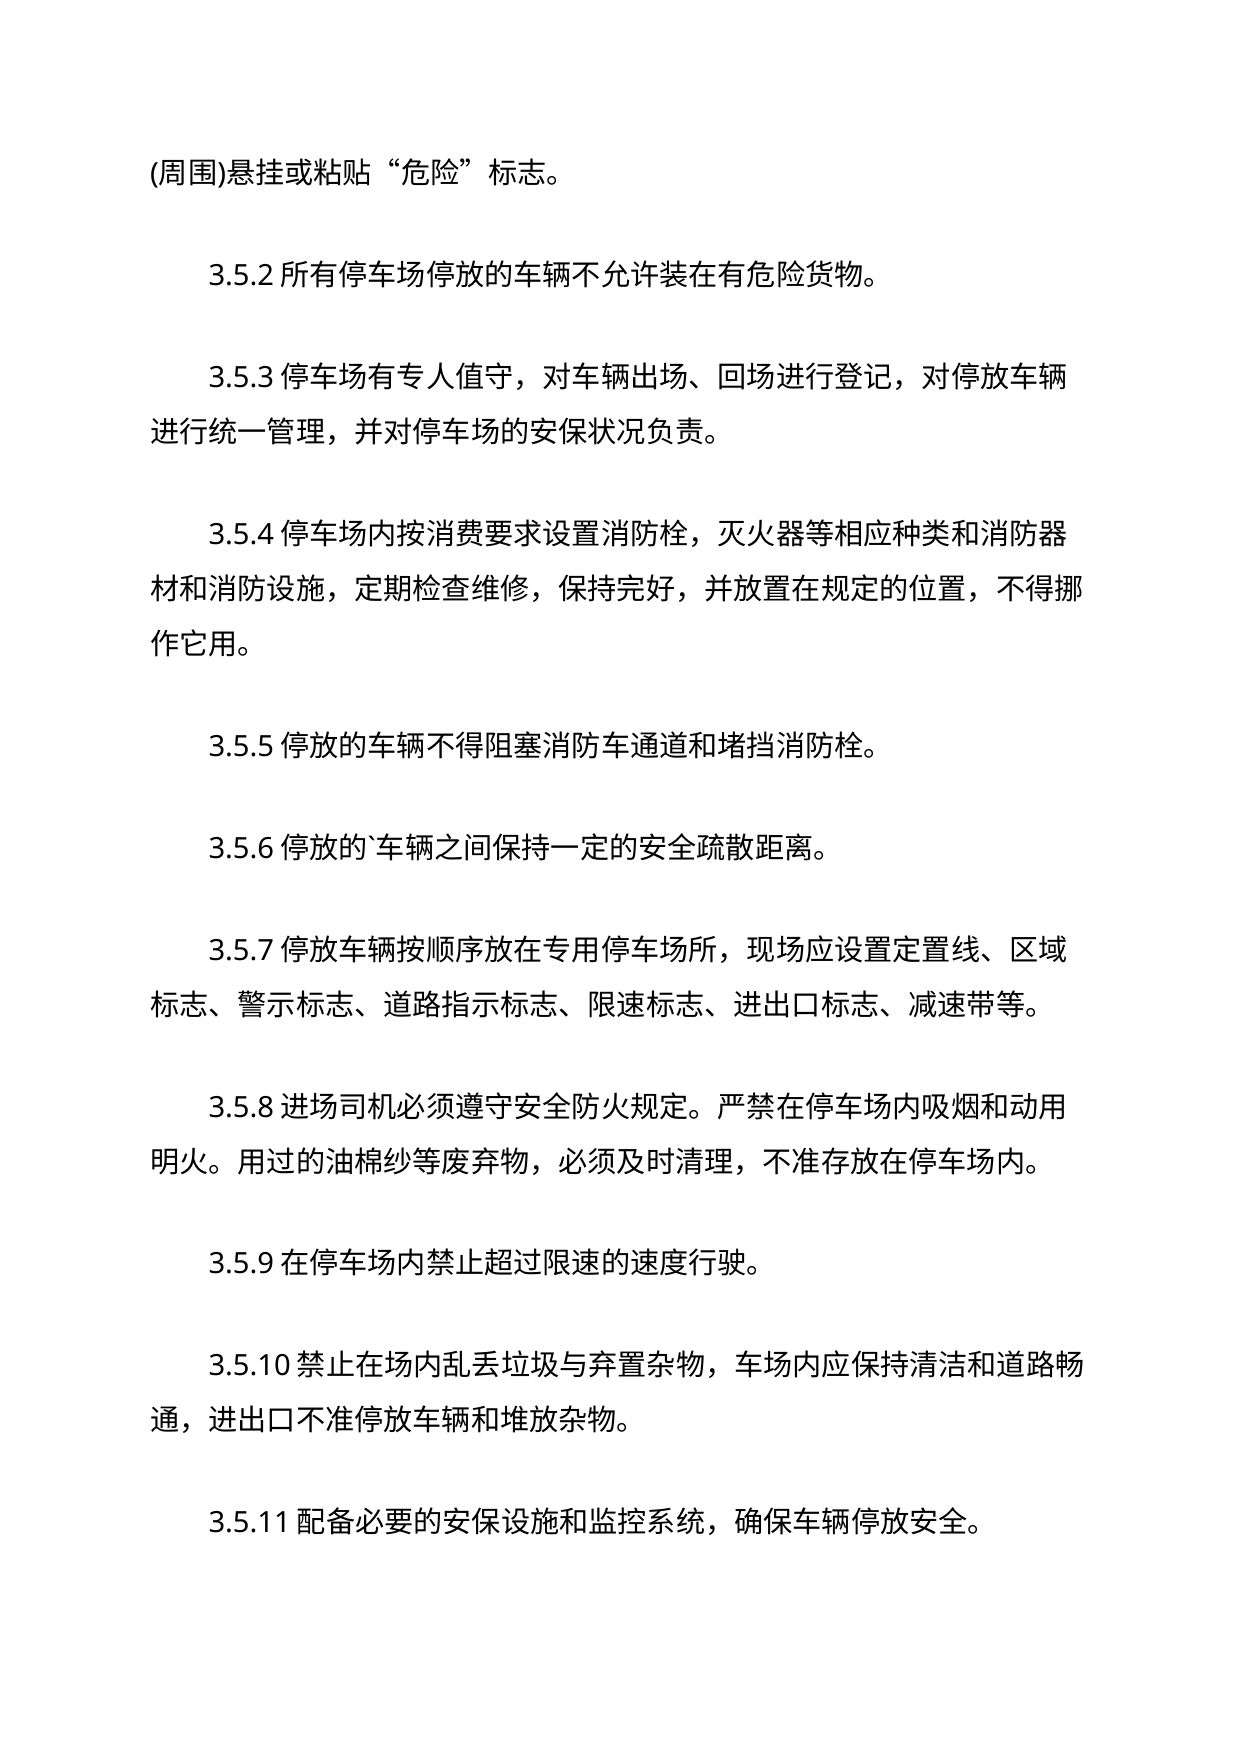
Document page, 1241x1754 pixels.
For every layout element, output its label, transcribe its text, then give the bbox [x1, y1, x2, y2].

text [150, 150, 1090, 192]
text 3.5.7停放车辆按顺序放在专用停车场所，现场应设置定置线、区域标志、警示标志、道路指示标志、限速标志、进出口标志、减速带等。 [150, 926, 1090, 1024]
text 3.5.3停车场有专人值守，对车辆出场、回场进行登记，对停放车辆进行统一管理，并对停车场的安保状况负责。 [150, 354, 1090, 451]
text 3.5.4停车场内按消费要求设置消防栓，灭火器等相应种类和消防器材和消防设施，定期检查维修，保持完好，并放置在规定的位置，不得挪作它用。 [150, 511, 1090, 663]
text 3.5.6停放的`车辆之间保持一定的安全疏散距离。 [150, 824, 1090, 867]
text 3.5.10禁止在场内乱丢垃圾与弃置杂物，车场内应保持清洁和道路畅通，进出口不准停放车辆和堆放杂物。 [150, 1342, 1090, 1439]
text 3.5.11配备必要的安保设施和监控系统，确保车辆停放安全。 [150, 1499, 1090, 1541]
text 3.5.2所有停车场停放的车辆不允许装在有危险货物。 [150, 252, 1090, 294]
text 3.5.5停放的车辆不得阻塞消防车通道和堵挡消防栓。 [150, 722, 1090, 765]
text 3.5.9在停车场内禁止超过限速的速度行驶。 [150, 1240, 1090, 1282]
text 3.5.8进场司机必须遵守安全防火规定。严禁在停车场内吸烟和动用明火。用过的油棉纱等废弃物，必须及时清理，不准存放在停车场内。 [150, 1083, 1090, 1180]
